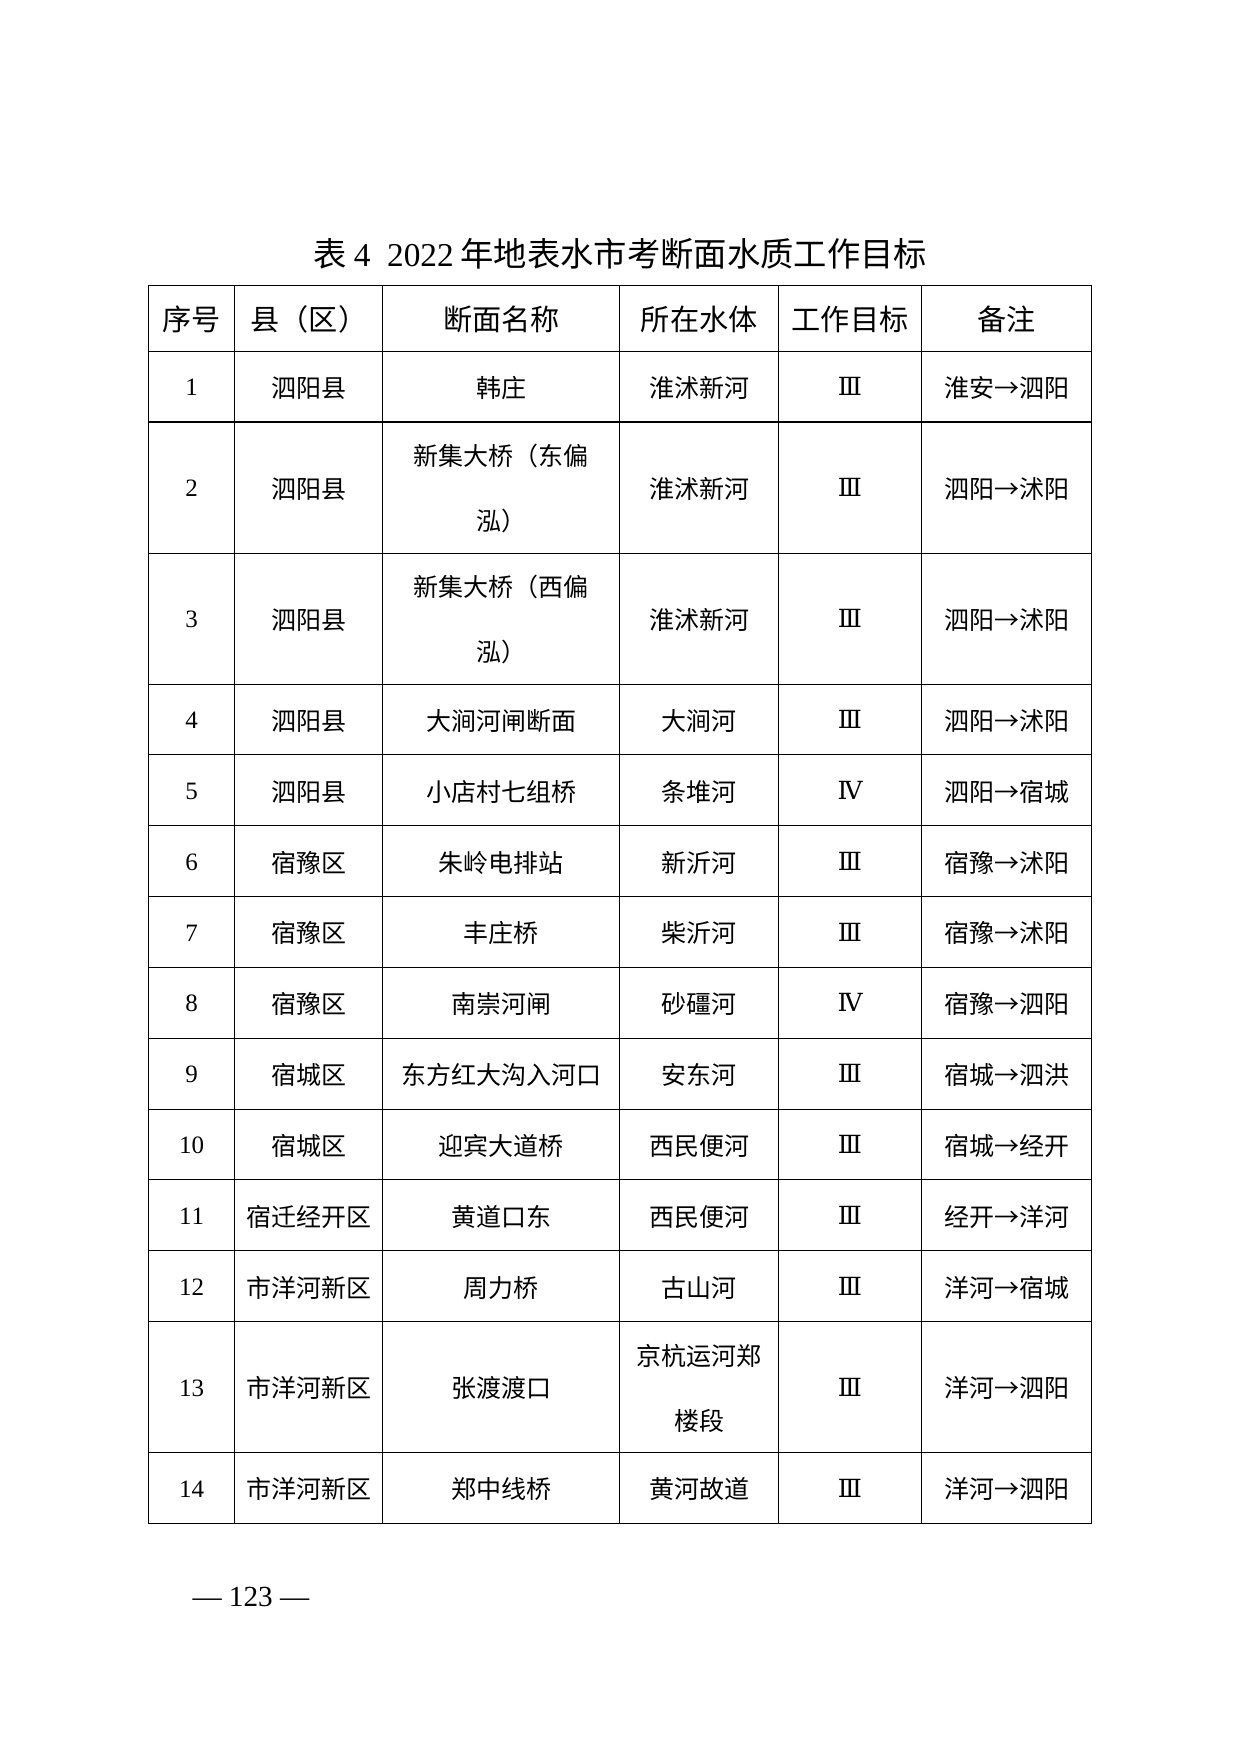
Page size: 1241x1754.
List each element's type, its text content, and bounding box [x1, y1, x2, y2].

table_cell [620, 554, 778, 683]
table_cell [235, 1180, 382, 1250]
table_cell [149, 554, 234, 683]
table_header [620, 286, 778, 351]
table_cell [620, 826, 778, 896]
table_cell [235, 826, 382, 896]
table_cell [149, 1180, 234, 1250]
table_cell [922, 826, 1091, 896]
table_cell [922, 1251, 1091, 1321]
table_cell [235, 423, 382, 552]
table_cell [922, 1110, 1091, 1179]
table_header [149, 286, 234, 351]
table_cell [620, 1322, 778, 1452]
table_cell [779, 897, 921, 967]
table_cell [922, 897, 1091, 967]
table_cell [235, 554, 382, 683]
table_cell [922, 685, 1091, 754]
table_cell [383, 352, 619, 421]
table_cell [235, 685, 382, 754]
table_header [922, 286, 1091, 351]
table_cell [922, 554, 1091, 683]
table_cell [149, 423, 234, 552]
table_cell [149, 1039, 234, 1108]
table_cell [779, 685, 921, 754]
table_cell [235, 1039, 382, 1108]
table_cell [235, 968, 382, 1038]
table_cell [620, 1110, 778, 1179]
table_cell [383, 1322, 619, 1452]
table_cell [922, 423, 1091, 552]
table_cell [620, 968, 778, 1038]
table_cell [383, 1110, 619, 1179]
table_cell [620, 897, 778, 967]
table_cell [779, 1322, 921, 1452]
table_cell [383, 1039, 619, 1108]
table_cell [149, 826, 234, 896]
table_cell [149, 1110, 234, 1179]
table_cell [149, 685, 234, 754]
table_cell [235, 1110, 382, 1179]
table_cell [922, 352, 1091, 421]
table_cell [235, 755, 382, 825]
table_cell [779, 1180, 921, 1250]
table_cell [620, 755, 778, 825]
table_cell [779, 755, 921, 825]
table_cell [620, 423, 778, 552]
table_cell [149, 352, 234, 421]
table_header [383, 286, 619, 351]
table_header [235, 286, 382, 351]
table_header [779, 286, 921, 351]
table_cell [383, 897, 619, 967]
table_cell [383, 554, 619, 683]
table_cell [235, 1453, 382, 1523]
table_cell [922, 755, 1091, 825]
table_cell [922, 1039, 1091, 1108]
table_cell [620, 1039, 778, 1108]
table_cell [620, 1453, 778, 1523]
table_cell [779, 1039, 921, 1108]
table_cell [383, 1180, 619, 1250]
text 表4 2022年地表水市考断面水质工作目标 [159, 219, 1081, 284]
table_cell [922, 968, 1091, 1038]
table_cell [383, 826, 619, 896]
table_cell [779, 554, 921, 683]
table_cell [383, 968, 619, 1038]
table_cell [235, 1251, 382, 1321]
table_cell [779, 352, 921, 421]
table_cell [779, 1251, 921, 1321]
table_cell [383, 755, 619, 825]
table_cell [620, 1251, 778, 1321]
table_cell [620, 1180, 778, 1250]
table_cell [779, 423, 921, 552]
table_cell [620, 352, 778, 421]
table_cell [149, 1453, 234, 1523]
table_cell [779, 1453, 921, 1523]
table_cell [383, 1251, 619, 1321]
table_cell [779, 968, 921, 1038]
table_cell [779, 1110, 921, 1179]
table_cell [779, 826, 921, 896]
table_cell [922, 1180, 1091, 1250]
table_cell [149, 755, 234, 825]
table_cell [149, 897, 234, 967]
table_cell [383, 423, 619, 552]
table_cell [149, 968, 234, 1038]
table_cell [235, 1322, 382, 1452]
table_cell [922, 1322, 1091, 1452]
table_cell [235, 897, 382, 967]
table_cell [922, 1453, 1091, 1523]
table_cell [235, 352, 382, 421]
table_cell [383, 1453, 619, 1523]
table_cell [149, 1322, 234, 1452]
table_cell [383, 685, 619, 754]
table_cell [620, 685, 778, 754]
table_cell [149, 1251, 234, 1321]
